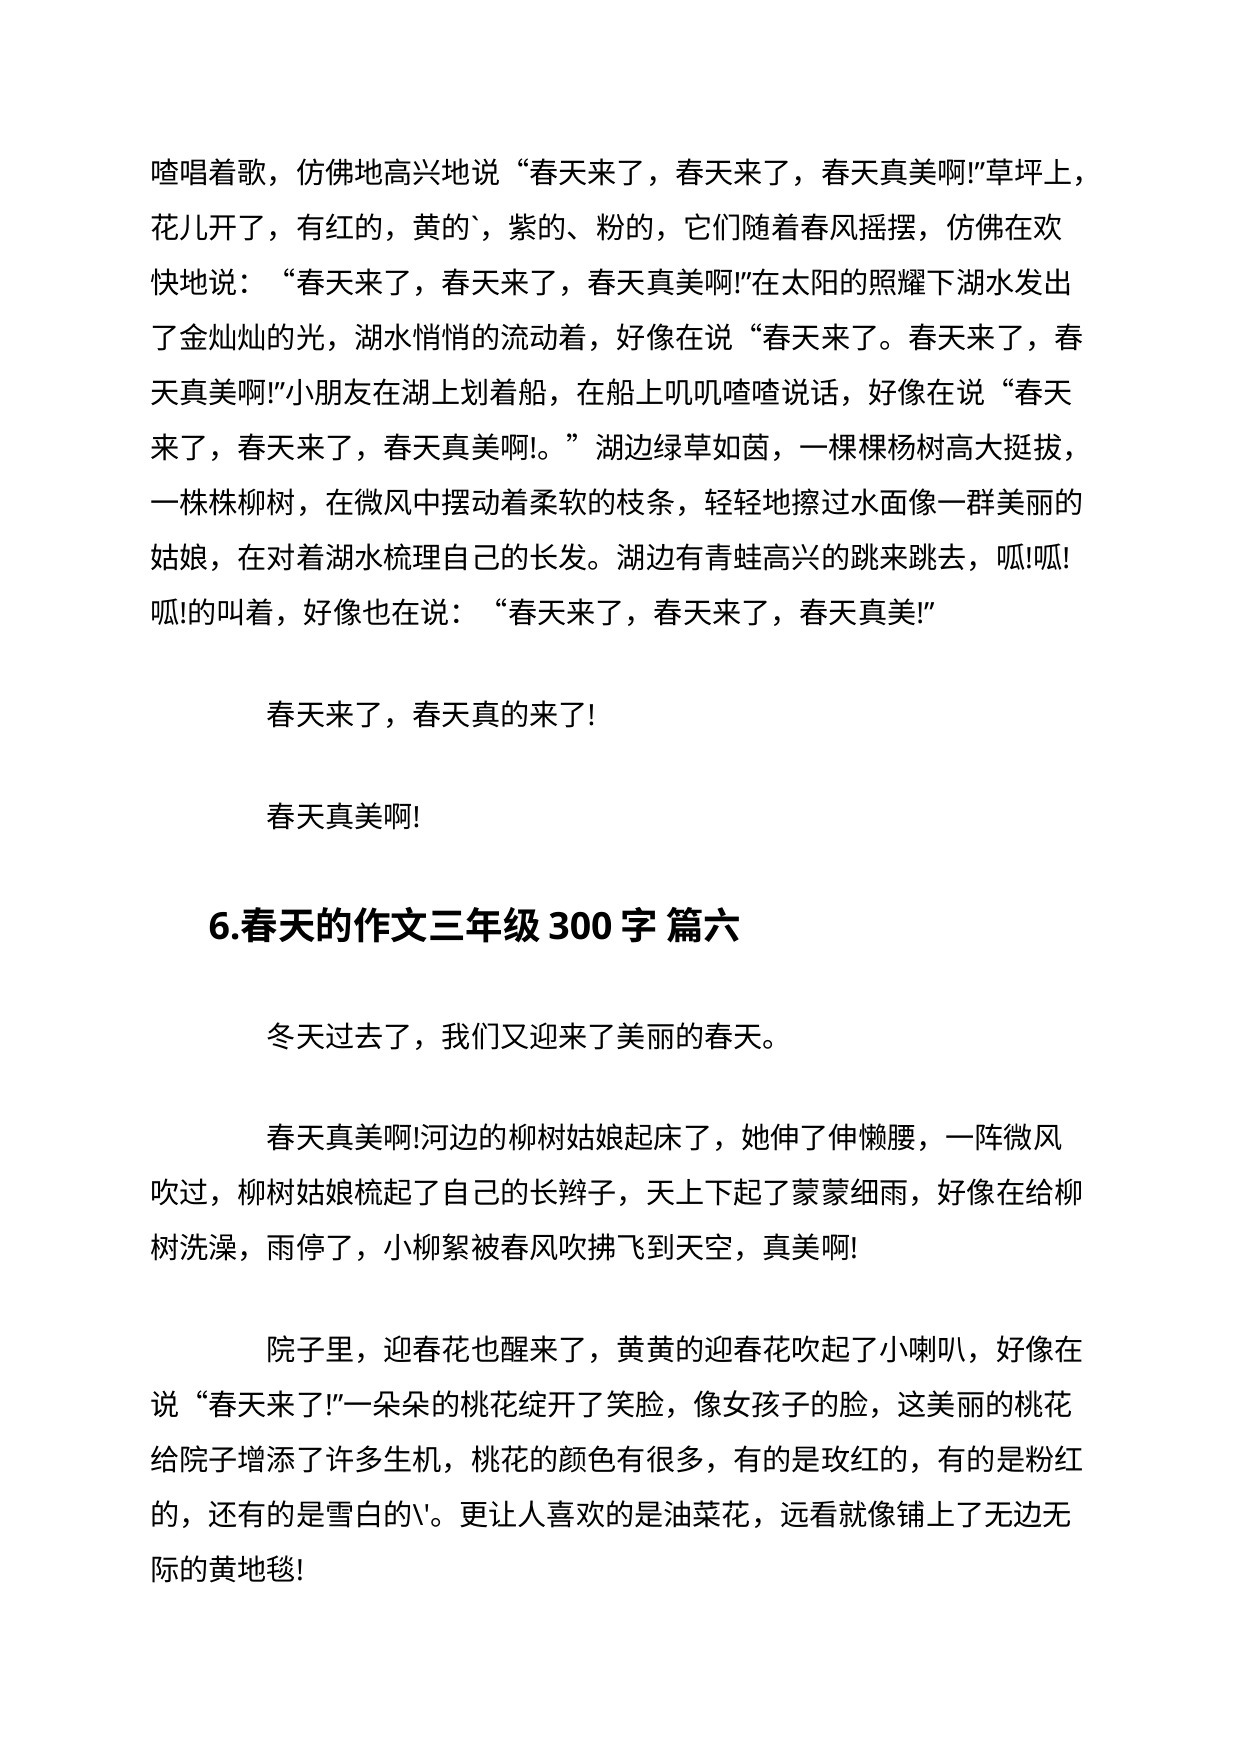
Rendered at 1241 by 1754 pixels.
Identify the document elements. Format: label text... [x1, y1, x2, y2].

text 冬天过去了，我们又迎来了美丽的春天。 [150, 1013, 1090, 1056]
text 院子里，迎春花也醒来了，黄黄的迎春花吹起了小喇叭，好像在说“春天来了!”一朵朵的桃花绽开了笑脸，像女孩子的脸，这美丽的桃花给院子增添了许多生机，桃花的颜色有很多，有的是玫红的，有的是粉红的，还有的是雪白的\'。更让人喜欢的是油菜花，远看就像铺上了无边无际的黄地毯! [150, 1327, 1090, 1589]
text 春天真美啊!河边的柳树姑娘起床了，她伸了伸懒腰，一阵微风吹过，柳树姑娘梳起了自己的长辫子，天上下起了蒙蒙细雨，好像在给柳树洗澡，雨停了，小柳絮被春风吹拂飞到天空，真美啊! [150, 1115, 1090, 1267]
text 春天真美啊! [150, 794, 1090, 836]
text 6.春天的作文三年级300字 篇六 [150, 896, 1090, 950]
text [150, 150, 1090, 632]
text 春天来了，春天真的来了! [150, 692, 1090, 734]
